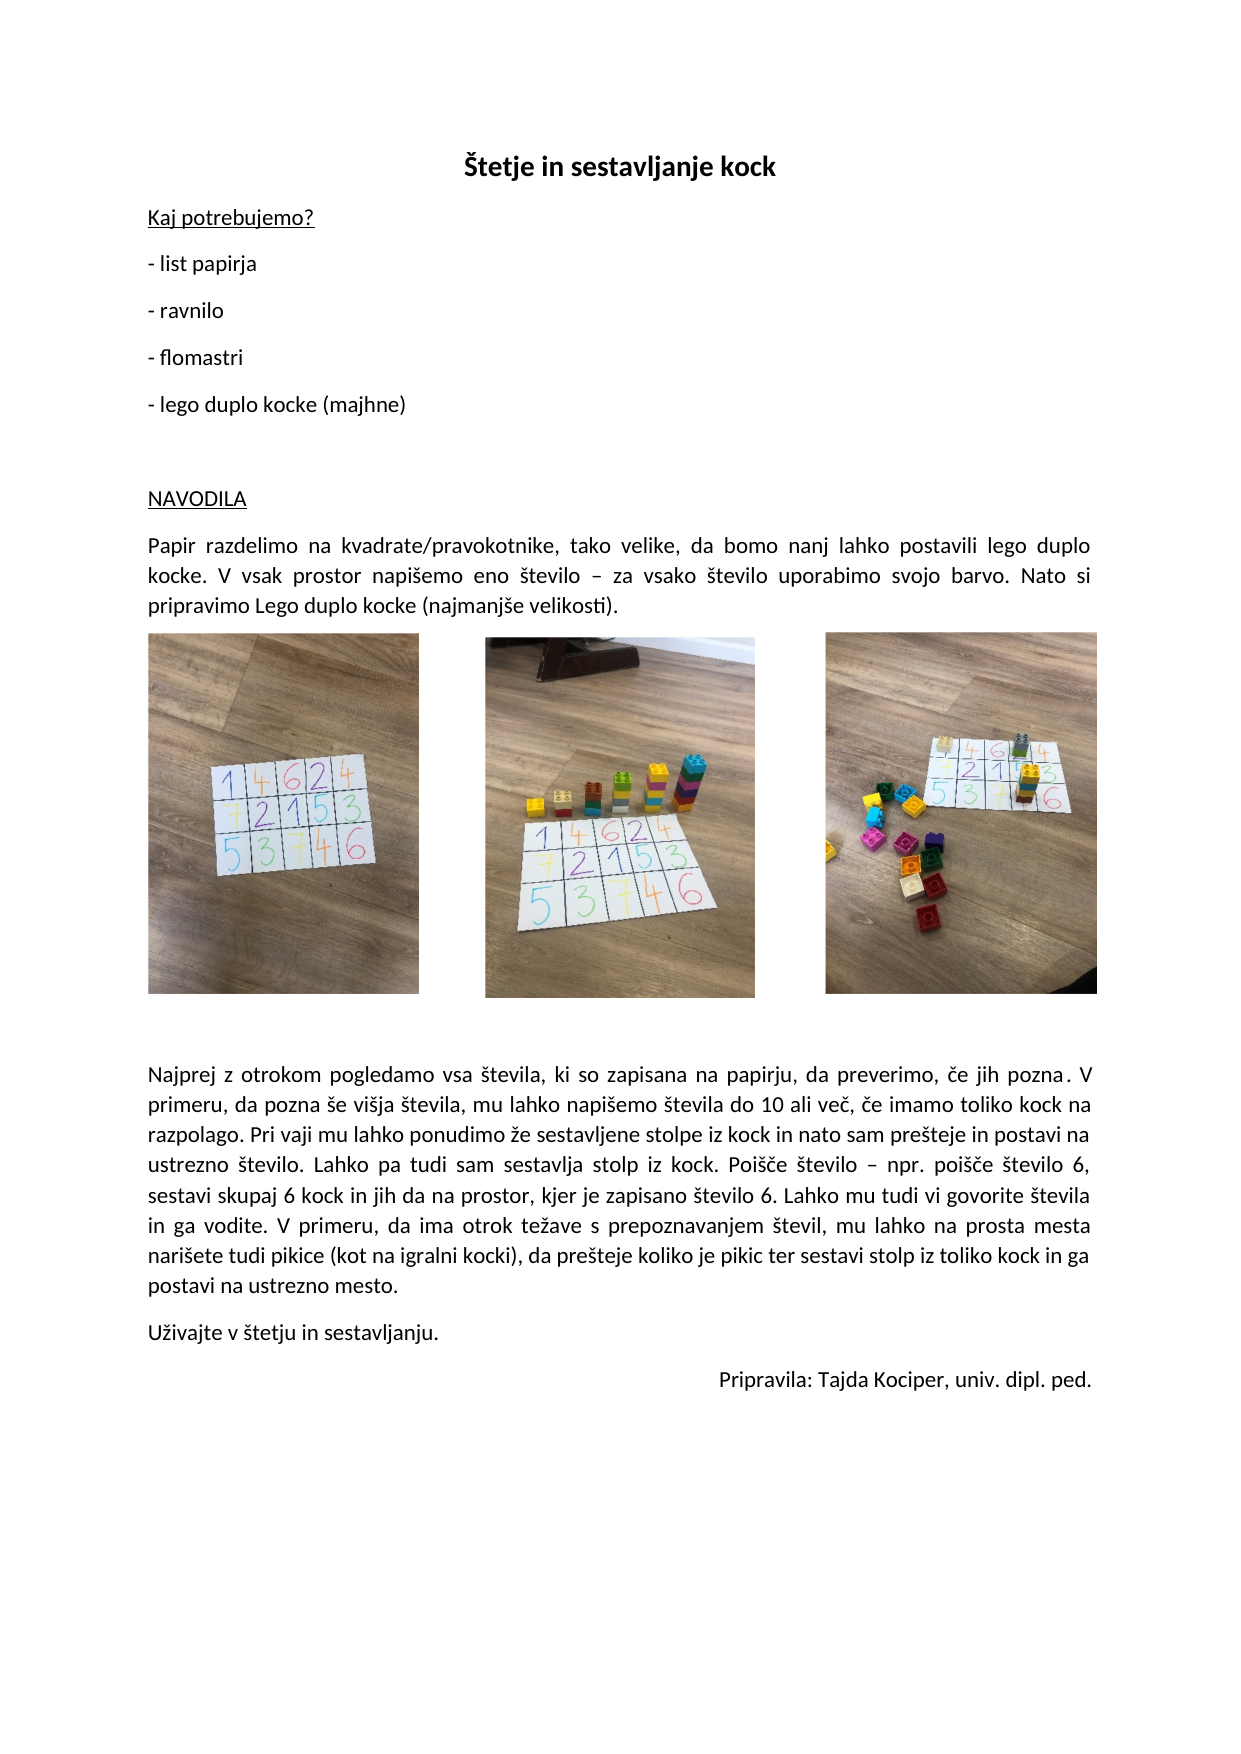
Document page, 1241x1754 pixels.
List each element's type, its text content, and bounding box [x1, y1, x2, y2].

text - lego duplo kocke (majhne) [148, 390, 1093, 418]
text - flomastri [148, 343, 1093, 371]
picture [486, 638, 755, 998]
text Najprej z otrokom pogledamo vsa števila, ki so zapisana na papirju, da preverimo, če jih pozna. V primeru, da pozna še višja števila, mu lahko napišemo števila do 10 ali več, če imamo toliko kock na razpolago. Pri vaji mu lahko ponudimo že sestavljene stolpe iz kock in nato sam prešteje in postavi na ustrezno število. Lahko pa tudi sam sestavlja stolp iz kock. Poišče število – npr. poišče število 6, sestavi skupaj 6 kock in jih da na prostor, kjer je zapisano število 6. Lahko mu tudi vi govorite števila in ga vodite. V primeru, da ima otrok težave s prepoznavanjem števil, mu lahko na prosta mesta narišete tudi pikice (kot na igralni kocki), da prešteje koliko je pikic ter sestavi stolp iz toliko kock in ga postavi na ustrezno mesto. [148, 1060, 1093, 1299]
picture [826, 633, 1097, 993]
text Papir razdelimo na kvadrate/pravokotnike, tako velike, da bomo nanj lahko postavili lego duplo kocke. V vsak prostor napišemo eno število – za vsako število uporabimo svojo barvo. Nato si pripravimo Lego duplo kocke (najmanjše velikosti). [148, 531, 1093, 619]
text - ravnilo [148, 296, 1093, 324]
text NAVODILA [148, 484, 1093, 512]
text - list papirja [148, 249, 1093, 278]
picture [149, 634, 419, 994]
text Uživajte v štetju in sestavljanju. [148, 1318, 1093, 1346]
text Štetje in sestavljanje kock [148, 148, 1093, 183]
text Kaj potrebujemo? [148, 203, 1093, 231]
text Pripravila: Tajda Kociper, univ. dipl. ped. [148, 1365, 1093, 1393]
